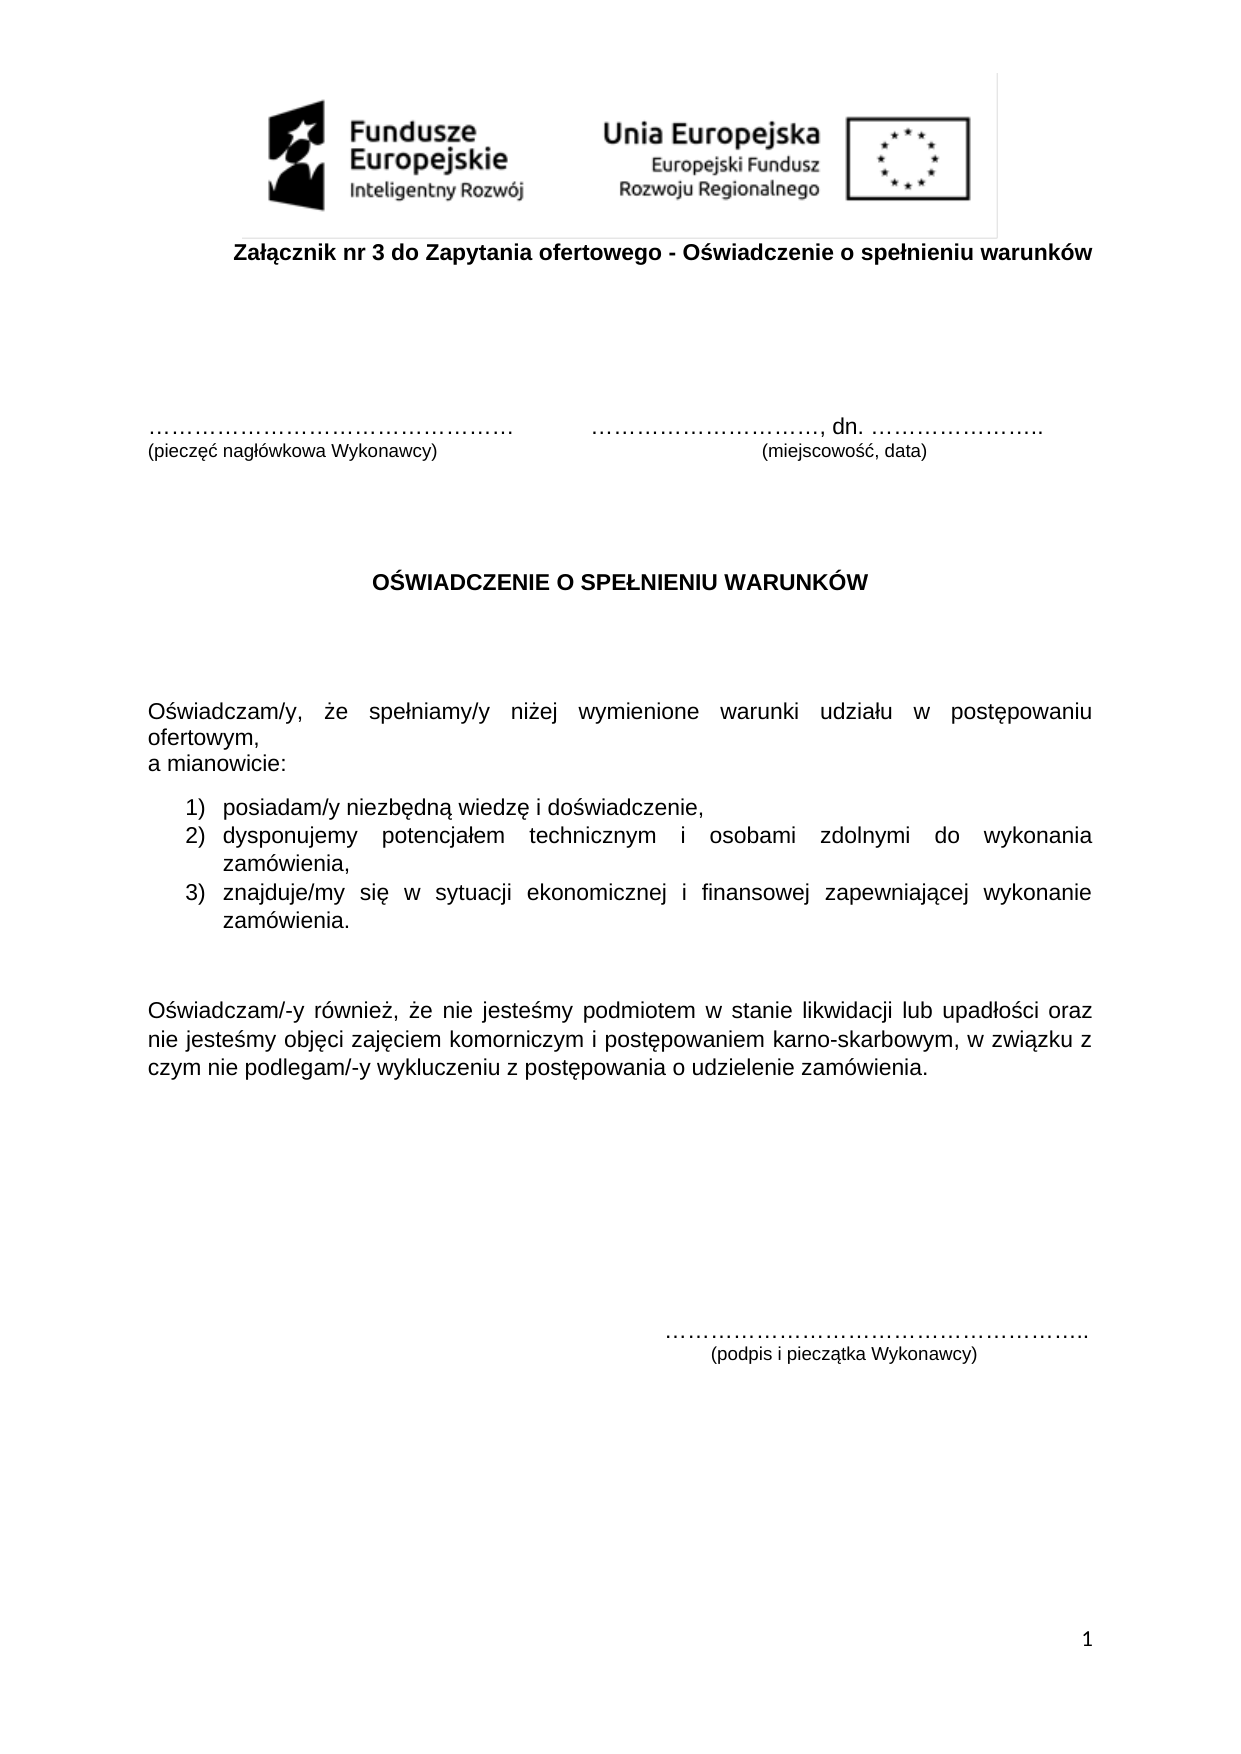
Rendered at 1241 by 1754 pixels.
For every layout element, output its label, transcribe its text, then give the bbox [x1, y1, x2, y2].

text (pieczęć nagłówkowa Wykonawcy) (miejscowość, data) [148, 439, 1093, 461]
list znajduje/my się w sytuacji ekonomicznej i finansowej zapewniającej wykonanie zamówienia. [185, 879, 1093, 933]
text Oświadczam/-y również, że nie jesteśmy podmiotem w stanie likwidacji lub upadłości oraz nie jesteśmy objęci zajęciem komorniczym i postępowaniem karno-skarbowym, w związku z czym nie podlegam/-y wykluczeniu z postępowania o udzielenie zamówienia. [148, 997, 1093, 1081]
list posiadam/y niezbędną wiedzę i doświadczenie, [185, 793, 1093, 820]
text Oświadczam/y, że spełniamy/y niżej wymienione warunki udziału w postępowaniu ofertowym, a mianowicie: [148, 698, 1093, 777]
list dysponujemy potencjałem technicznym i osobami zdolnymi do wykonania zamówienia, [185, 822, 1093, 877]
text ……………………………………………….. [664, 1317, 1093, 1343]
text Załącznik nr 3 do Zapytania ofertowego - Oświadczenie o spełnieniu warunków [148, 239, 1093, 266]
text OŚWIADCZENIE O SPEŁNIENIU WARUNKÓW [148, 569, 1093, 595]
picture [242, 73, 999, 240]
text ………………………………………… …………………………, dn. ………………….. [148, 413, 1093, 439]
text (podpis i pieczątka Wykonawcy) [664, 1343, 1093, 1364]
